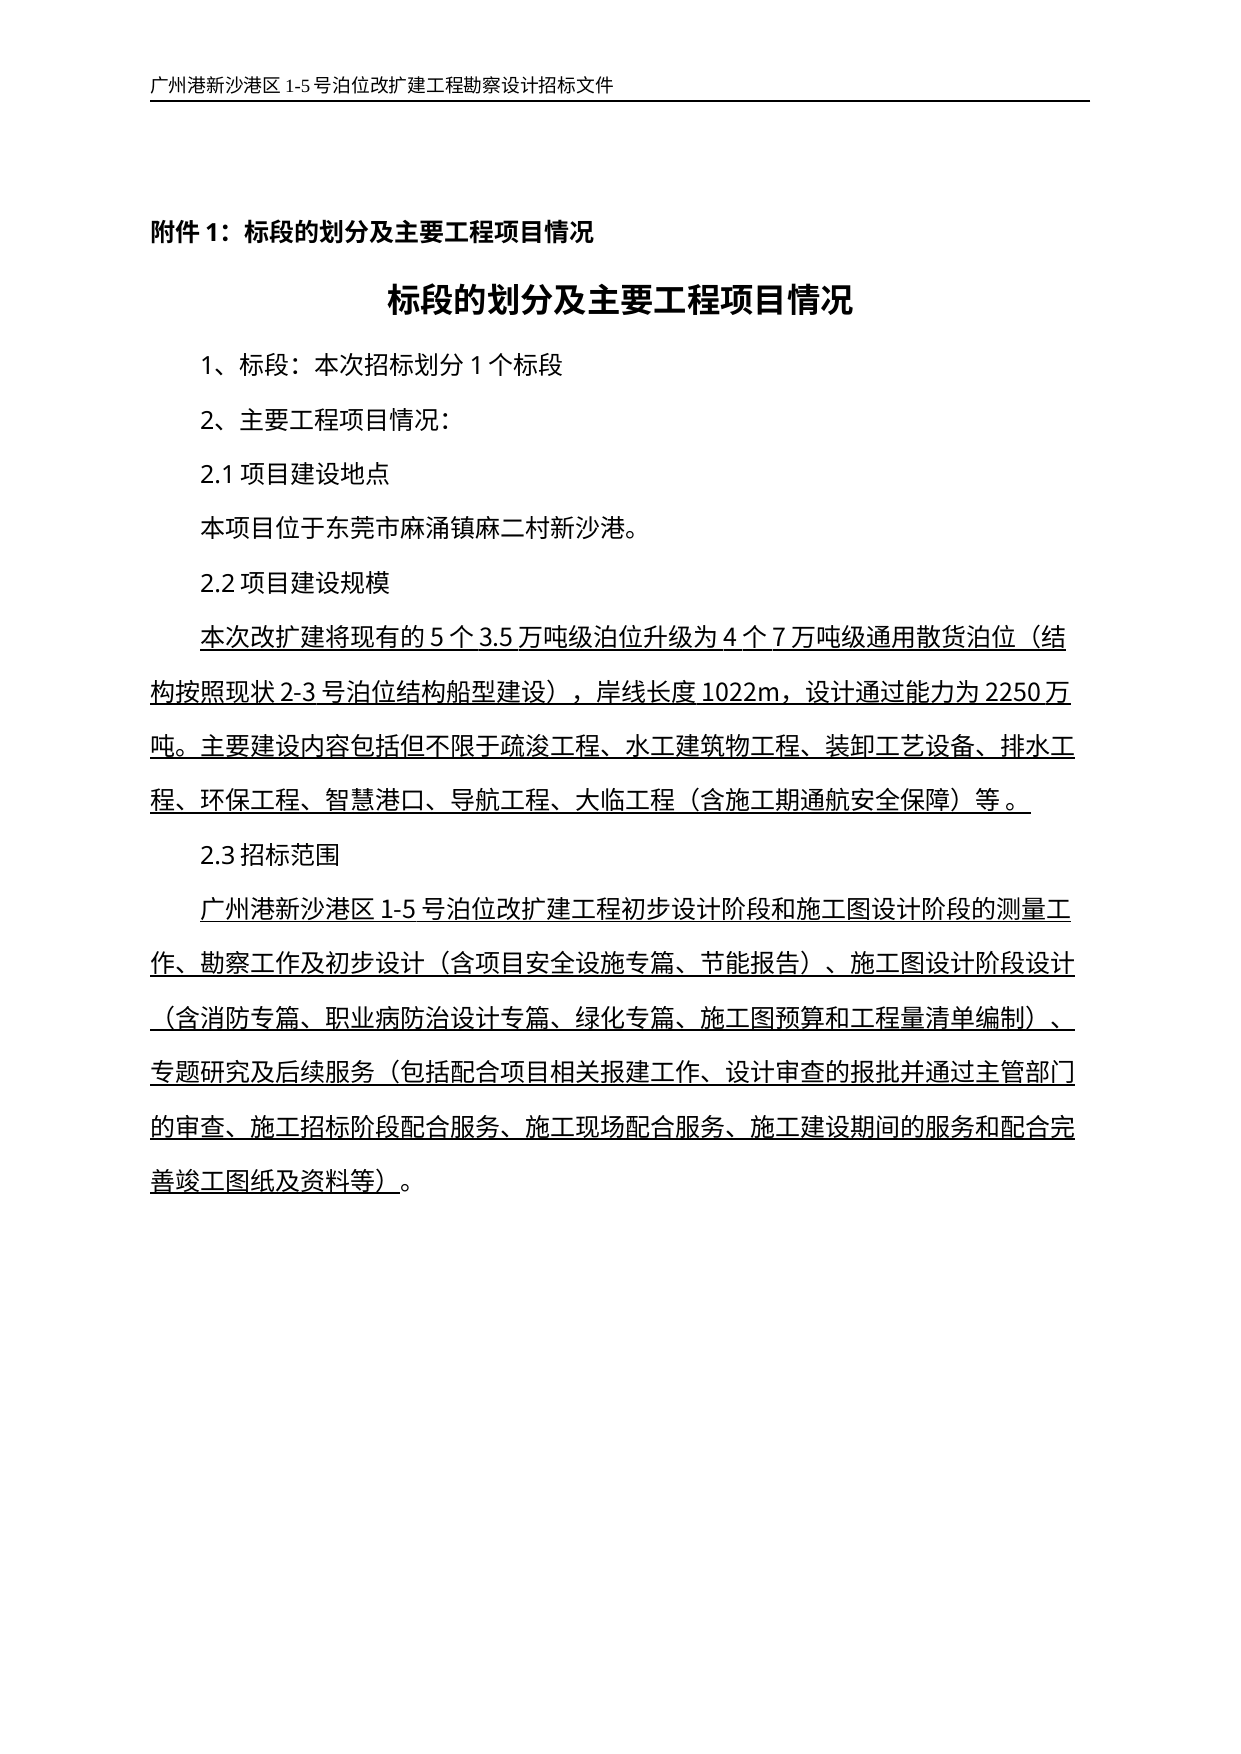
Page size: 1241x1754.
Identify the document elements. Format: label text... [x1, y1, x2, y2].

text 2.3招标范围 [150, 835, 1090, 871]
text 1、标段：本次招标划分1个标段 [150, 346, 1090, 382]
title 附件1：标段的划分及主要工程项目情况 [150, 213, 1090, 249]
text 2.2项目建设规模 [150, 563, 1090, 599]
text 本次改扩建将现有的5个3.5万吨级泊位升级为4个7万吨级通用散货泊位（结构按照现状2-3号泊位结构船型建设），岸线长度1022m，设计通过能力为2250万吨。主要建设内容包括但不限于疏浚工程、水工建筑物工程、装卸工艺设备、排水工程、环保工程、智慧港口、导航工程、大临工程（含施工期通航安全保障）等 。 [150, 618, 1090, 817]
text 广州港新沙港区1-5号泊位改扩建工程初步设计阶段和施工图设计阶段的测量工作、勘察工作及初步设计（含项目安全设施专篇、节能报告）、施工图设计阶段设计（含消防专篇、职业病防治设计专篇、绿化专篇、施工图预算和工程量清单编制）、专题研究及后续服务（包括配合项目相关报建工作、设计审查的报批并通过主管部门的审查、施工招标阶段配合服务、施工现场配合服务、施工建设期间的服务和配合完善竣工图纸及资料等）。 [150, 889, 1090, 1198]
text 2.1项目建设地点 [150, 454, 1090, 491]
text 2、主要工程项目情况： [150, 400, 1090, 436]
text 标段的划分及主要工程项目情况 [150, 273, 1090, 322]
text 本项目位于东莞市麻涌镇麻二村新沙港。 [150, 509, 1090, 545]
